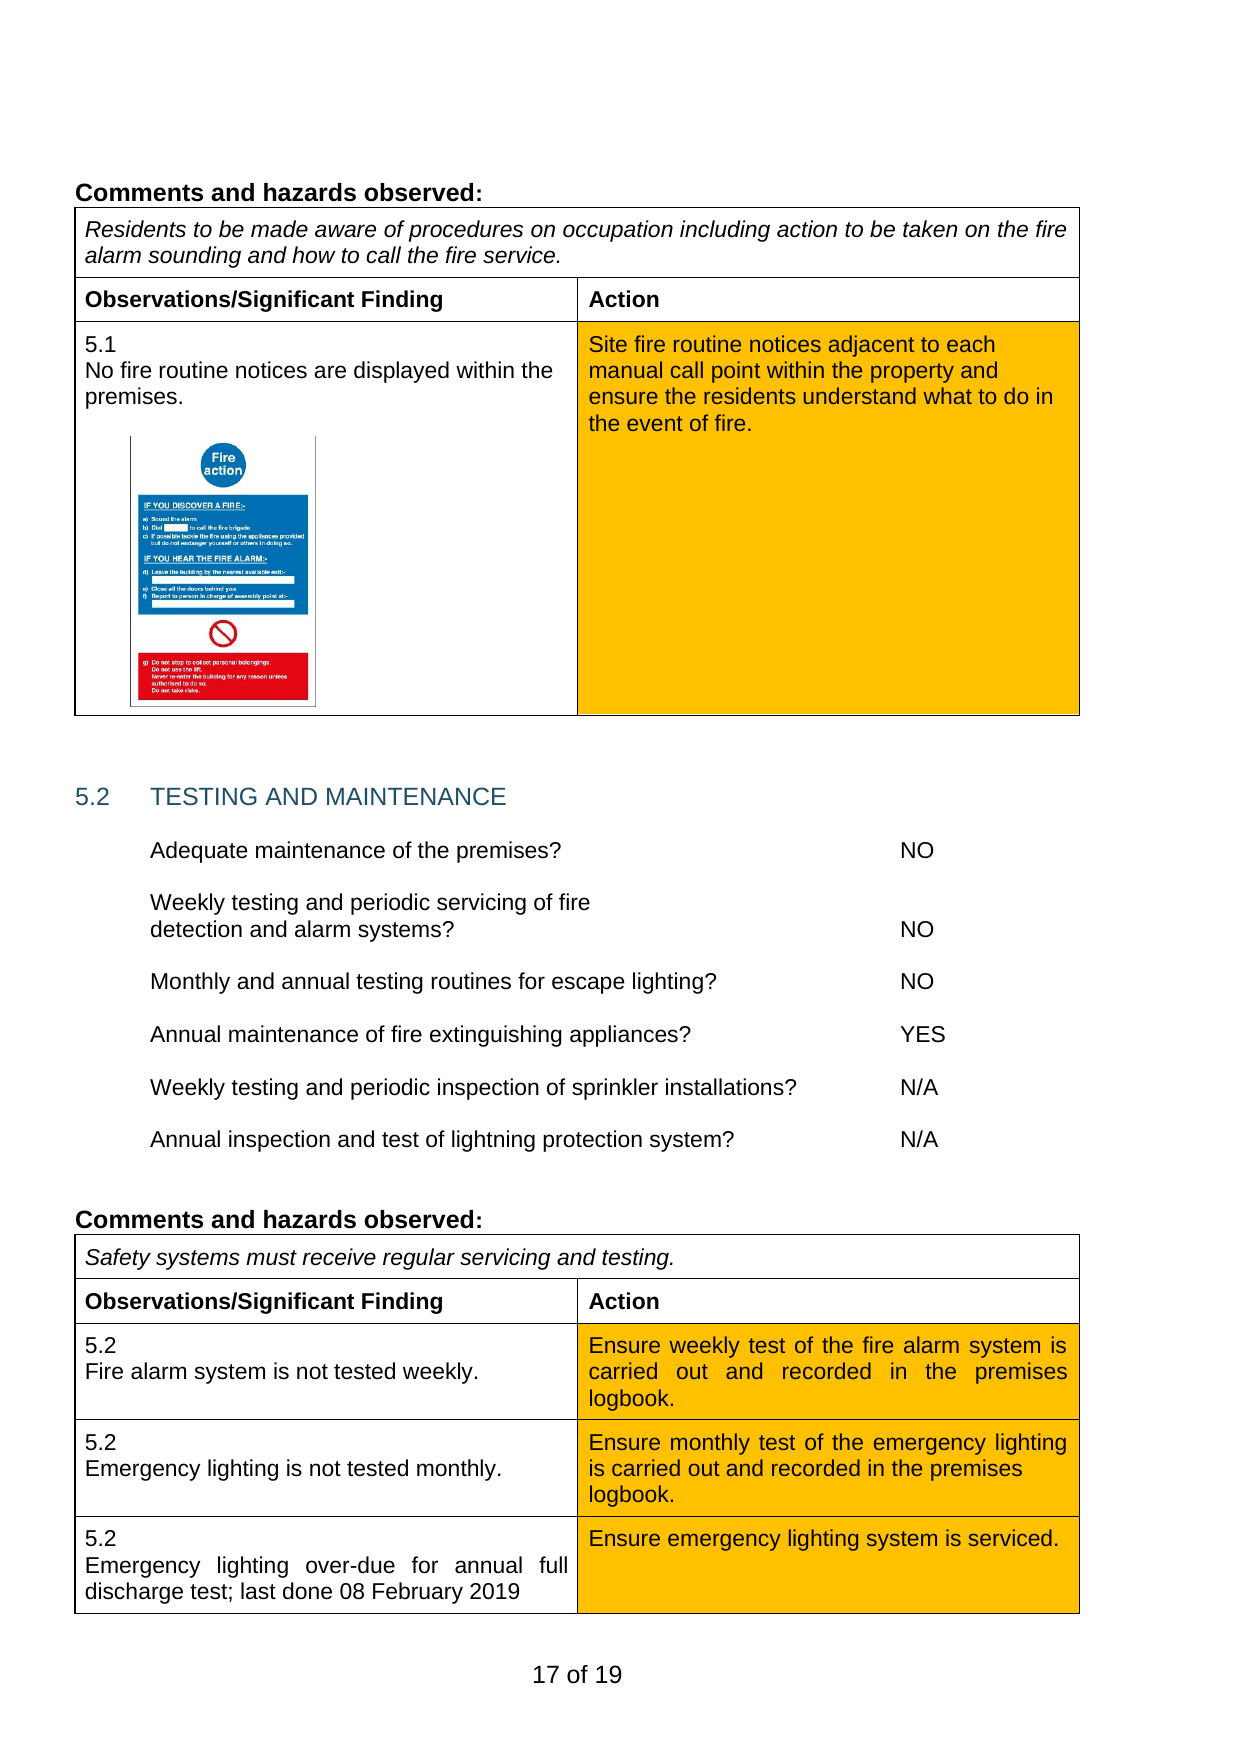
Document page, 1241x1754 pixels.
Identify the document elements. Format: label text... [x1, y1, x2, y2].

text Comments and hazards observed: [75, 178, 1165, 207]
table_header Residents to be made aware of procedures on occupation including action to be taken on the fire alarm sounding and how to call the fire service. [76, 208, 1079, 277]
table_cell Action [578, 278, 1079, 321]
text Adequate maintenance of the premises? [75, 837, 1165, 863]
picture [84, 436, 362, 707]
subtitle 5.2 TESTING AND MAINTENANCE [75, 781, 1165, 810]
table_cell Ensure monthly test of the emergency lighting is carried out and recorded in the premises logbook. [578, 1420, 1079, 1516]
table_cell 5.1 No fire routine notices are displayed within the premises. [76, 322, 577, 714]
table_cell Ensure weekly test of the fire alarm system is carried out and recorded in the premises logbook. [578, 1324, 1079, 1419]
table_cell 5.2 Emergency lighting over-due for annual full discharge test; last done 08 February 2019 [76, 1517, 577, 1613]
text Comments and hazards observed: [75, 1206, 1165, 1234]
text Annual inspection and test of lightning protection system? [75, 1126, 1165, 1153]
table_cell 5.2 Fire alarm system is not tested weekly. [76, 1324, 577, 1419]
text Monthly and annual testing routines for escape lighting? [75, 968, 1165, 995]
text Annual maintenance of fire extinguishing appliances? [75, 1021, 1165, 1047]
table_cell Observations/Significant Finding [76, 278, 577, 321]
table_cell Site fire routine notices adjacent to each manual call point within the property and ensure the residents understand what to do in the event of fire. [578, 322, 1079, 714]
text Weekly testing and periodic inspection of sprinkler installations? [75, 1074, 1165, 1100]
table_cell Ensure emergency lighting system is serviced. [578, 1517, 1079, 1613]
table_cell Action [578, 1279, 1079, 1322]
table_cell Observations/Significant Finding [76, 1279, 577, 1322]
table_cell 5.2 Emergency lighting is not tested monthly. [76, 1420, 577, 1516]
text Weekly testing and periodic servicing of fire detection and alarm systems? [75, 889, 1165, 942]
table_header Safety systems must receive regular servicing and testing. [76, 1235, 1079, 1278]
